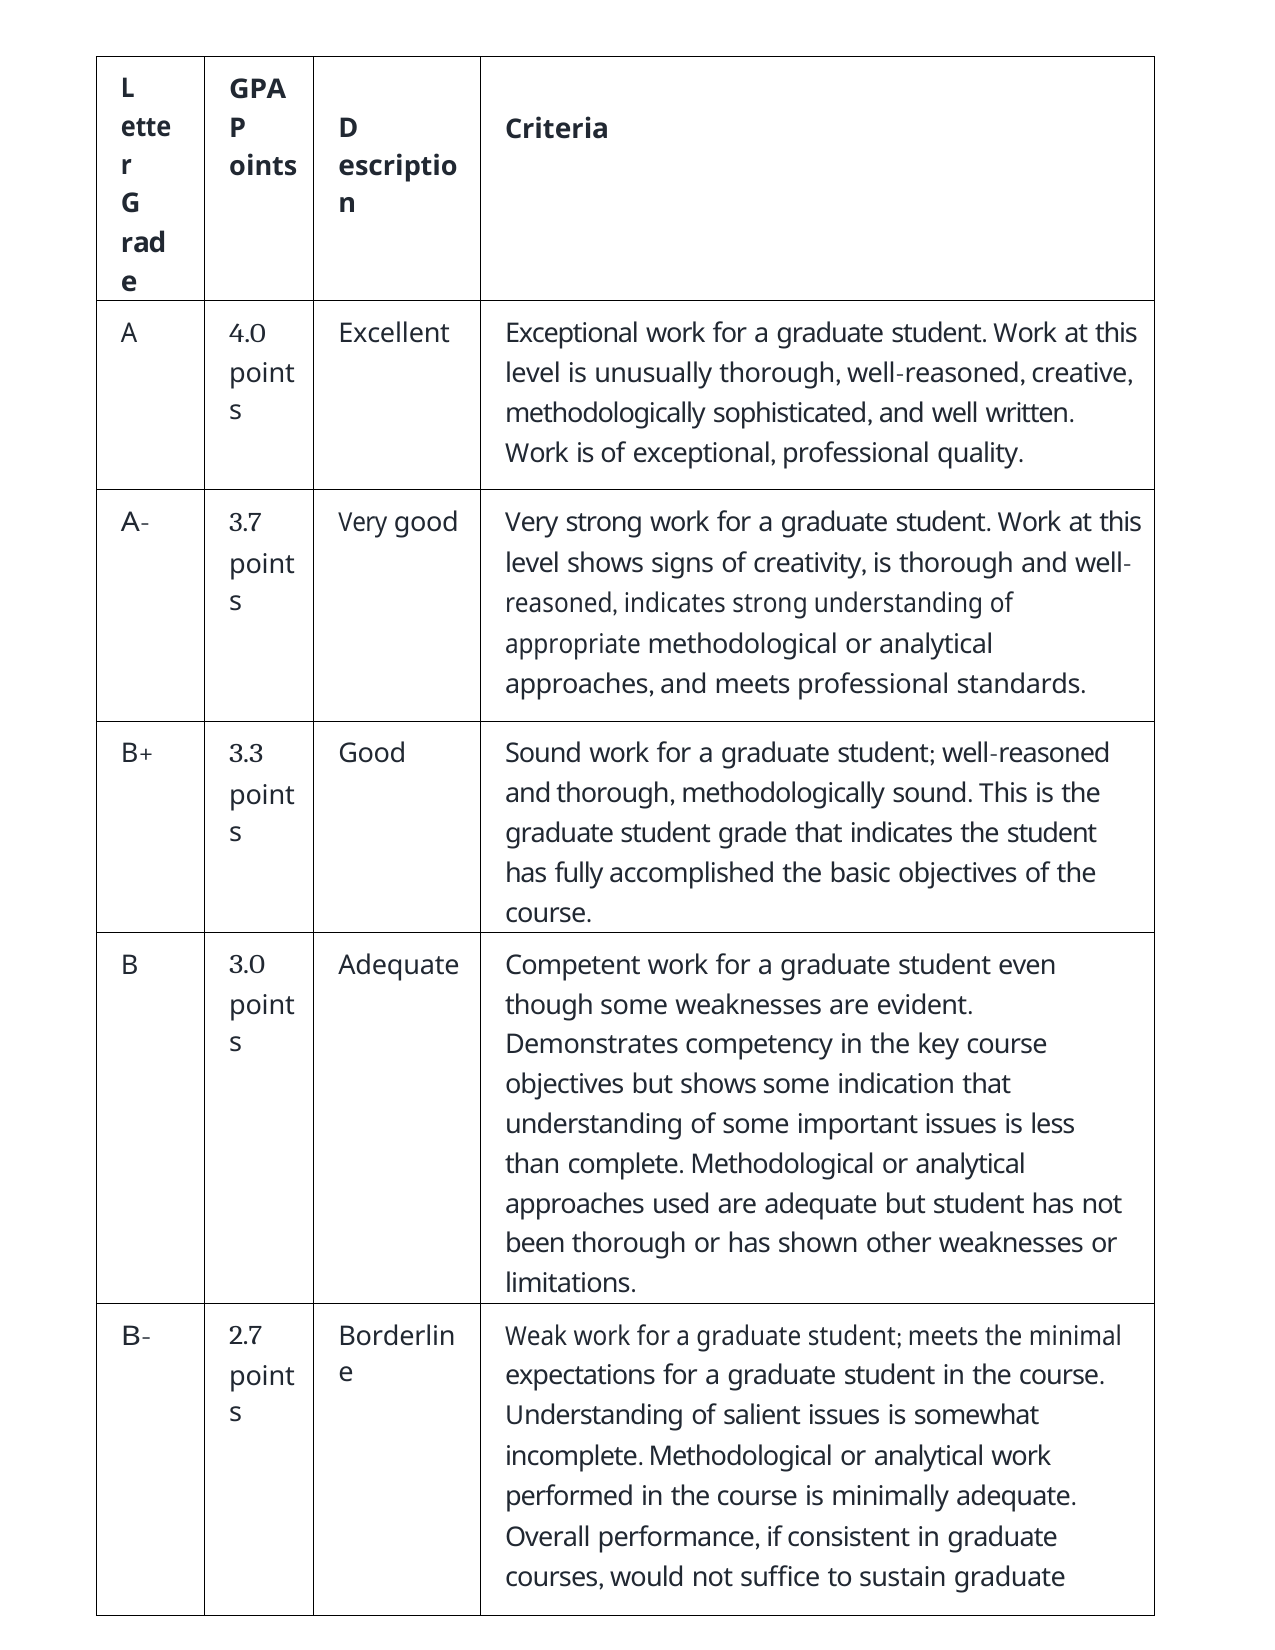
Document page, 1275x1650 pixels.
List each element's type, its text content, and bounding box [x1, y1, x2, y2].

table_header Criteria [481, 57, 1154, 300]
table_cell Borderline [314, 1304, 480, 1615]
table_header Description [314, 57, 480, 300]
table_cell Competent work for a graduate student even though some weaknesses are evident. Demonstrates competency in the key course objectives but shows some indication that understanding of some important issues is less than complete. Methodological or analytical approaches used are adequate but student has not been thorough or has shown other weaknesses or limitations. [481, 933, 1154, 1303]
table_cell Good [314, 722, 480, 932]
table_cell Very good [314, 490, 480, 721]
table_cell Excellent [314, 301, 480, 489]
table_cell 2.7 points [205, 1304, 313, 1615]
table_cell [481, 1304, 1154, 1615]
table_cell B- [97, 1304, 204, 1615]
table_cell B [97, 933, 204, 1303]
table_cell 3.0 points [205, 933, 313, 1303]
table_header GPA Points [205, 57, 313, 300]
table_cell 3.3 points [205, 722, 313, 932]
table_cell Adequate [314, 933, 480, 1303]
table_cell Exceptional work for a graduate student. Work at this level is unusually thorough, well-reasoned, creative, methodologically sophisticated, and well written. Work is of exceptional, professional quality. [481, 301, 1154, 489]
table_cell A- [97, 490, 204, 721]
table_cell 4.0 points [205, 301, 313, 489]
table_cell 3.7 points [205, 490, 313, 721]
table_cell B+ [97, 722, 204, 932]
table_cell Very strong work for a graduate student. Work at this level shows signs of creativity, is thorough and well- reasoned, indicates strong understanding of appropriate methodological or analytical approaches, and meets professional standards. [481, 490, 1154, 721]
table_cell A [97, 301, 204, 489]
table_header Letter Grade [97, 57, 204, 300]
table_cell Sound work for a graduate student; well-reasoned and thorough, methodologically sound. This is the graduate student grade that indicates the student has fully accomplished the basic objectives of the course. [481, 722, 1154, 932]
